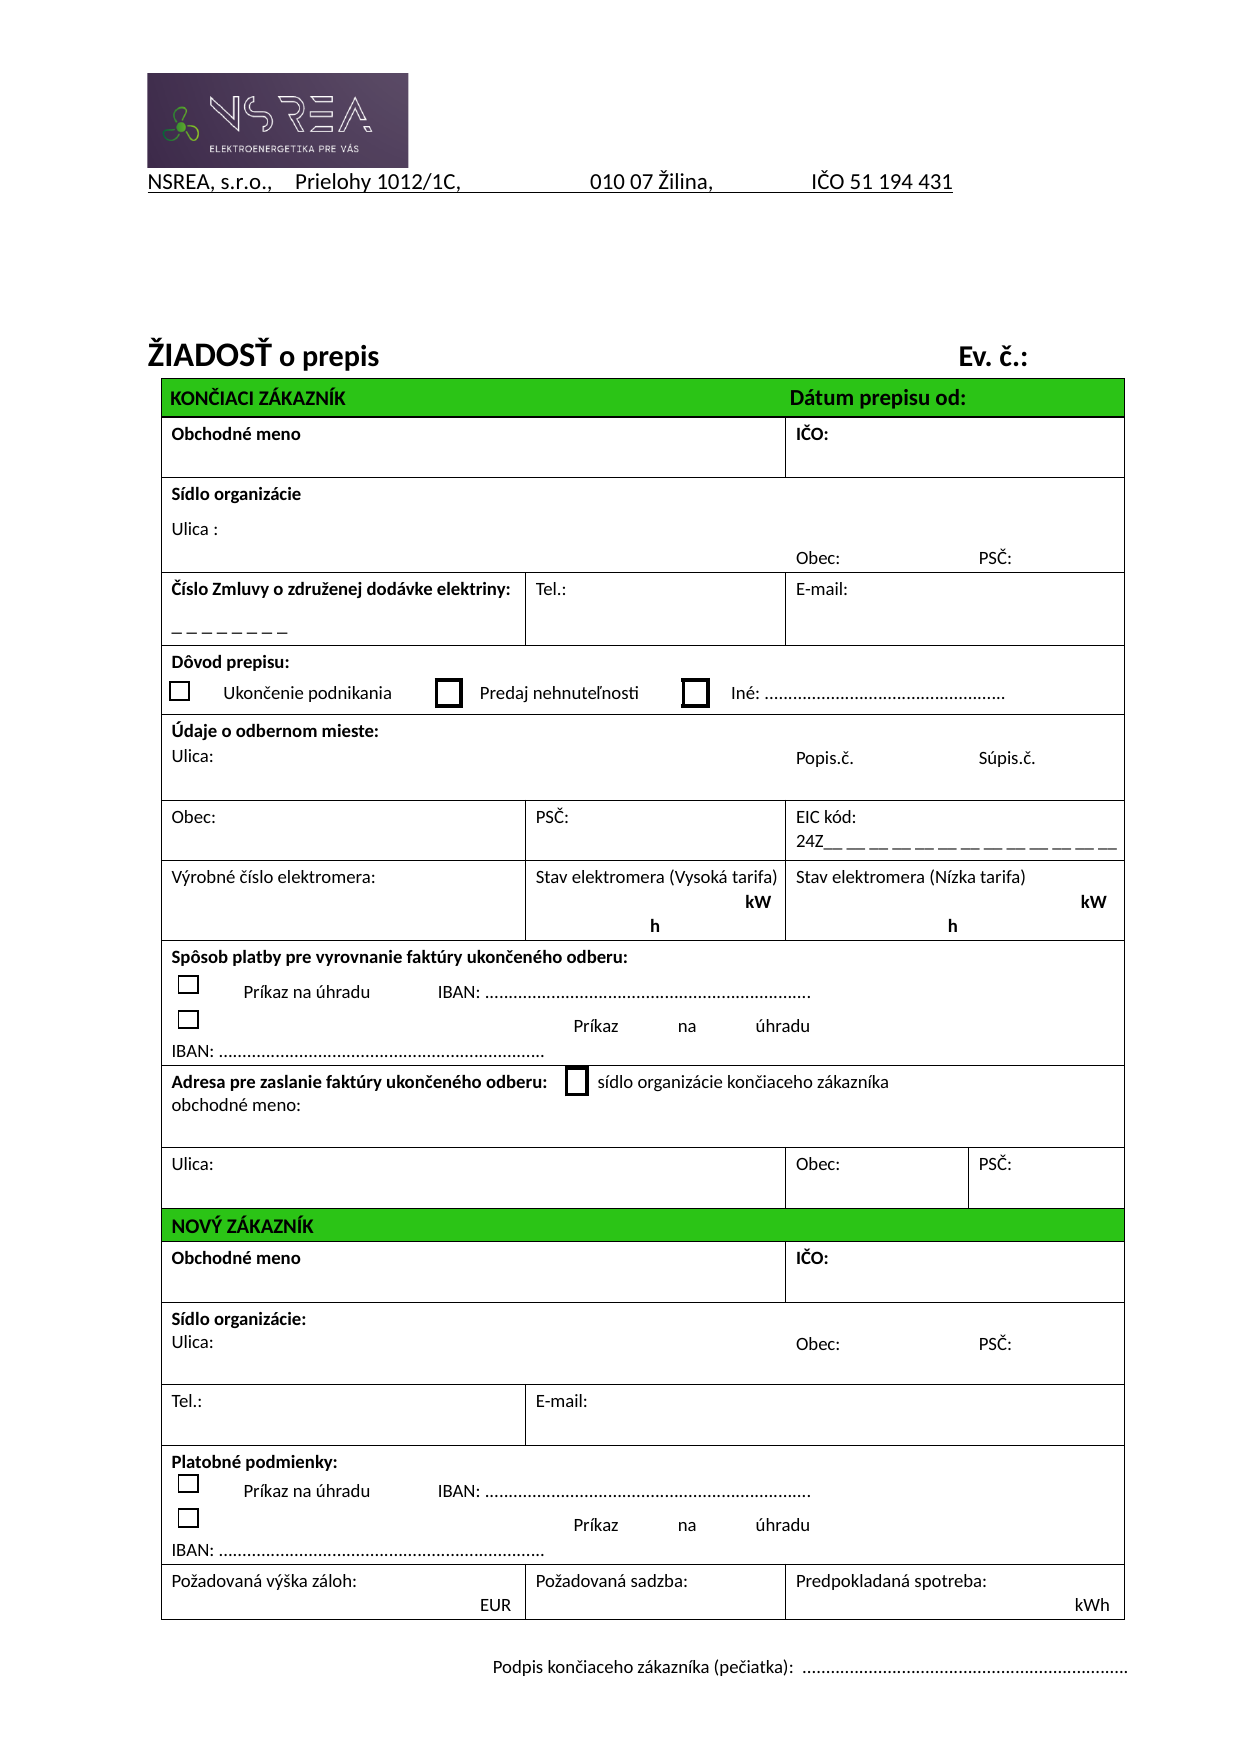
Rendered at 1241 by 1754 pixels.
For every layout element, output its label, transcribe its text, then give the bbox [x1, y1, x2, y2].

table_cell PSČ: [969, 1148, 1124, 1207]
table_cell IČO: [786, 1242, 1124, 1302]
table_cell Požadovaná sadzba: [526, 1565, 785, 1619]
table_cell Ulica: [162, 1148, 785, 1207]
table_cell Tel.: [162, 1385, 525, 1445]
table_cell EIC kód: 24Z__ __ __ __ __ __ __ __ __ __ __ __ __ [786, 801, 1124, 860]
table_cell Obchodné meno [162, 418, 785, 477]
table_cell Obchodné meno [162, 1242, 785, 1302]
table_cell PSČ: [968, 478, 1124, 572]
table_cell Predpokladaná spotreba: kWh [786, 1565, 1124, 1619]
text ŽIADOSŤ o prepis Ev. č.: [148, 333, 1145, 375]
picture [147, 73, 409, 168]
table_cell Sídlo organizácie Ulica : [162, 478, 786, 572]
table_cell E-mail: [786, 573, 1124, 644]
table_cell Spôsob platby pre vyrovnanie faktúry ukončeného odberu: Príkaz na úhradu IBAN: ..................................................................... Príkaz na úhradu IBAN: ..................................................................... [162, 941, 1124, 1064]
table_cell NOVÝ ZÁKAZNÍK [162, 1209, 1124, 1241]
table_cell IČO: [786, 418, 1124, 477]
table_cell Platobné podmienky: Príkaz na úhradu IBAN: ..................................................................... Príkaz na úhradu IBAN: ..................................................................... [162, 1446, 1124, 1563]
table_cell Číslo Zmluvy o združenej dodávke elektriny: _ _ _ _ _ _ _ _ [162, 573, 525, 644]
table_cell Súpis.č. [968, 715, 1124, 799]
table_header KONČIACI ZÁKAZNÍK Dátum prepisu od: [162, 379, 1124, 416]
table_cell Údaje o odbernom mieste: Ulica: [162, 715, 786, 799]
table_cell Popis.č. [786, 715, 968, 799]
table_cell PSČ: [526, 801, 785, 860]
table_cell Stav elektromera (Nízka tarifa) kWh [786, 861, 1124, 940]
table_cell PSČ: [968, 1303, 1124, 1384]
text Podpis končiaceho zákazníka (pečiatka): ..................................................................... [146, 1655, 1145, 1678]
table_cell E-mail: [526, 1385, 1124, 1445]
table_cell Dôvod prepisu: Ukončenie podnikania Predaj nehnuteľnosti Iné: ................................................... [162, 646, 1124, 714]
table_cell Obec: [162, 801, 525, 860]
table_cell Sídlo organizácie: Ulica: [162, 1303, 786, 1384]
table_cell Obec: [786, 478, 968, 572]
table_cell Stav elektromera (Vysoká tarifa) kWh [526, 861, 785, 940]
table_cell Požadovaná výška záloh: EUR [162, 1565, 525, 1619]
table_cell Obec: [786, 1303, 968, 1384]
table_cell Tel.: [526, 573, 785, 644]
table_cell Výrobné číslo elektromera: [162, 861, 525, 940]
table_cell Obec: [786, 1148, 968, 1207]
table_cell Adresa pre zaslanie faktúry ukončeného odberu: sídlo organizácie končiaceho zákazníka obchodné meno: [162, 1066, 1124, 1147]
